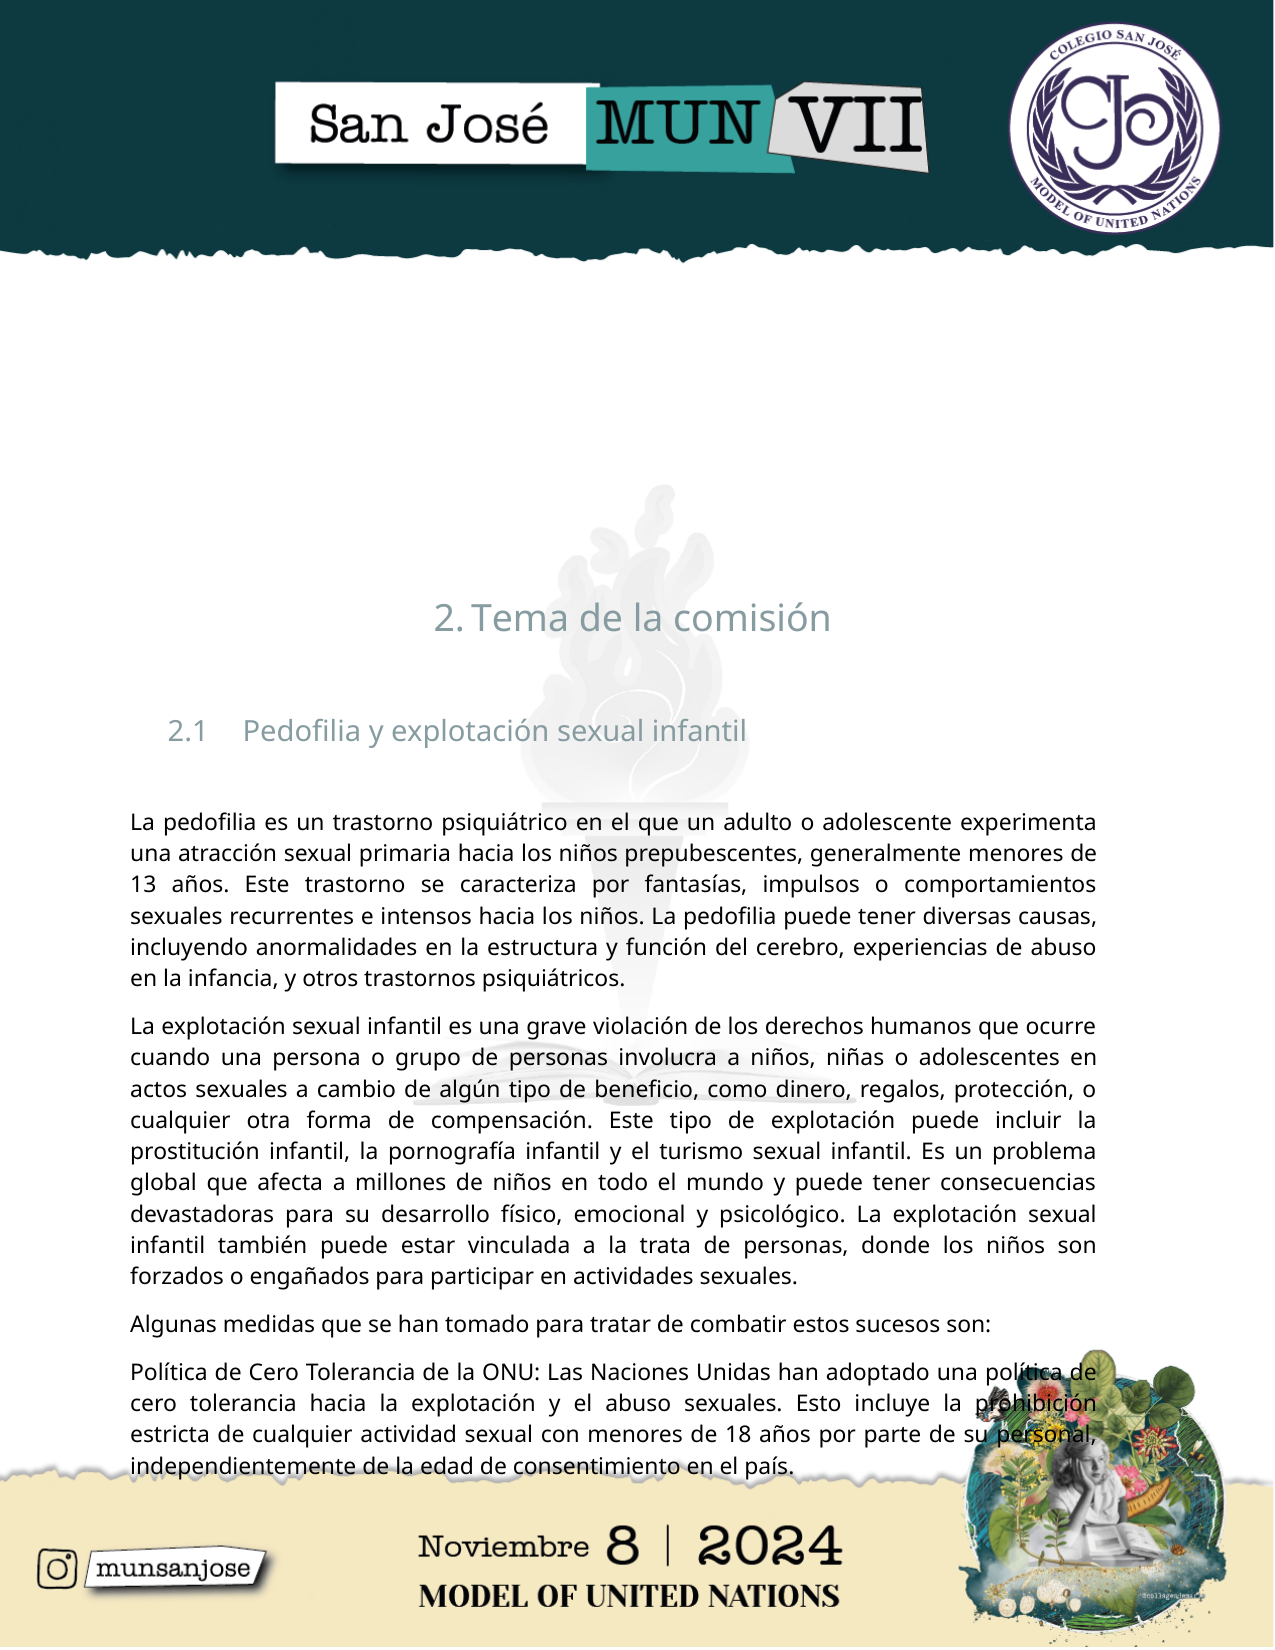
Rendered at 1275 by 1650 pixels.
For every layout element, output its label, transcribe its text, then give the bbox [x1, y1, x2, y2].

subtitle Tema de la comisión [167, 591, 1098, 642]
picture [0, 0, 1274, 1647]
text Algunas medidas que se han tomado para tratar de combatir estos sucesos son: [130, 1308, 1098, 1339]
text La explotación sexual infantil es una grave violación de los derechos humanos que ocurre cuando una persona o grupo de personas involucra a niños, niñas o adolescentes en actos sexuales a cambio de algún tipo de beneficio, como dinero, regalos, protección, o cualquier otra forma de compensación. Este tipo de explotación puede incluir la prostitución infantil, la pornografía infantil y el turismo sexual infantil. Es un problema global que afecta a millones de niños en todo el mundo y puede tener consecuencias devastadoras para su desarrollo físico, emocional y psicológico. La explotación sexual infantil también puede estar vinculada a la trata de personas, donde los niños son forzados o engañados para participar en actividades sexuales. [130, 1010, 1098, 1291]
text Política de Cero Tolerancia de la ONU: Las Naciones Unidas han adoptado una política de cero tolerancia hacia la explotación y el abuso sexuales. Esto incluye la prohibición estricta de cualquier actividad sexual con menores de 18 años por parte de su personal, independientemente de la edad de consentimiento en el país. [130, 1356, 1098, 1481]
subtitle Pedofilia y explotación sexual infantil [167, 710, 1098, 749]
text La pedofilia es un trastorno psiquiátrico en el que un adulto o adolescente experimenta una atracción sexual primaria hacia los niños prepubescentes, generalmente menores de 13 años. Este trastorno se caracteriza por fantasías, impulsos o comportamientos sexuales recurrentes e intensos hacia los niños. La pedofilia puede tener diversas causas, incluyendo anormalidades en la estructura y función del cerebro, experiencias de abuso en la infancia, y otros trastornos psiquiátricos. [130, 806, 1098, 993]
